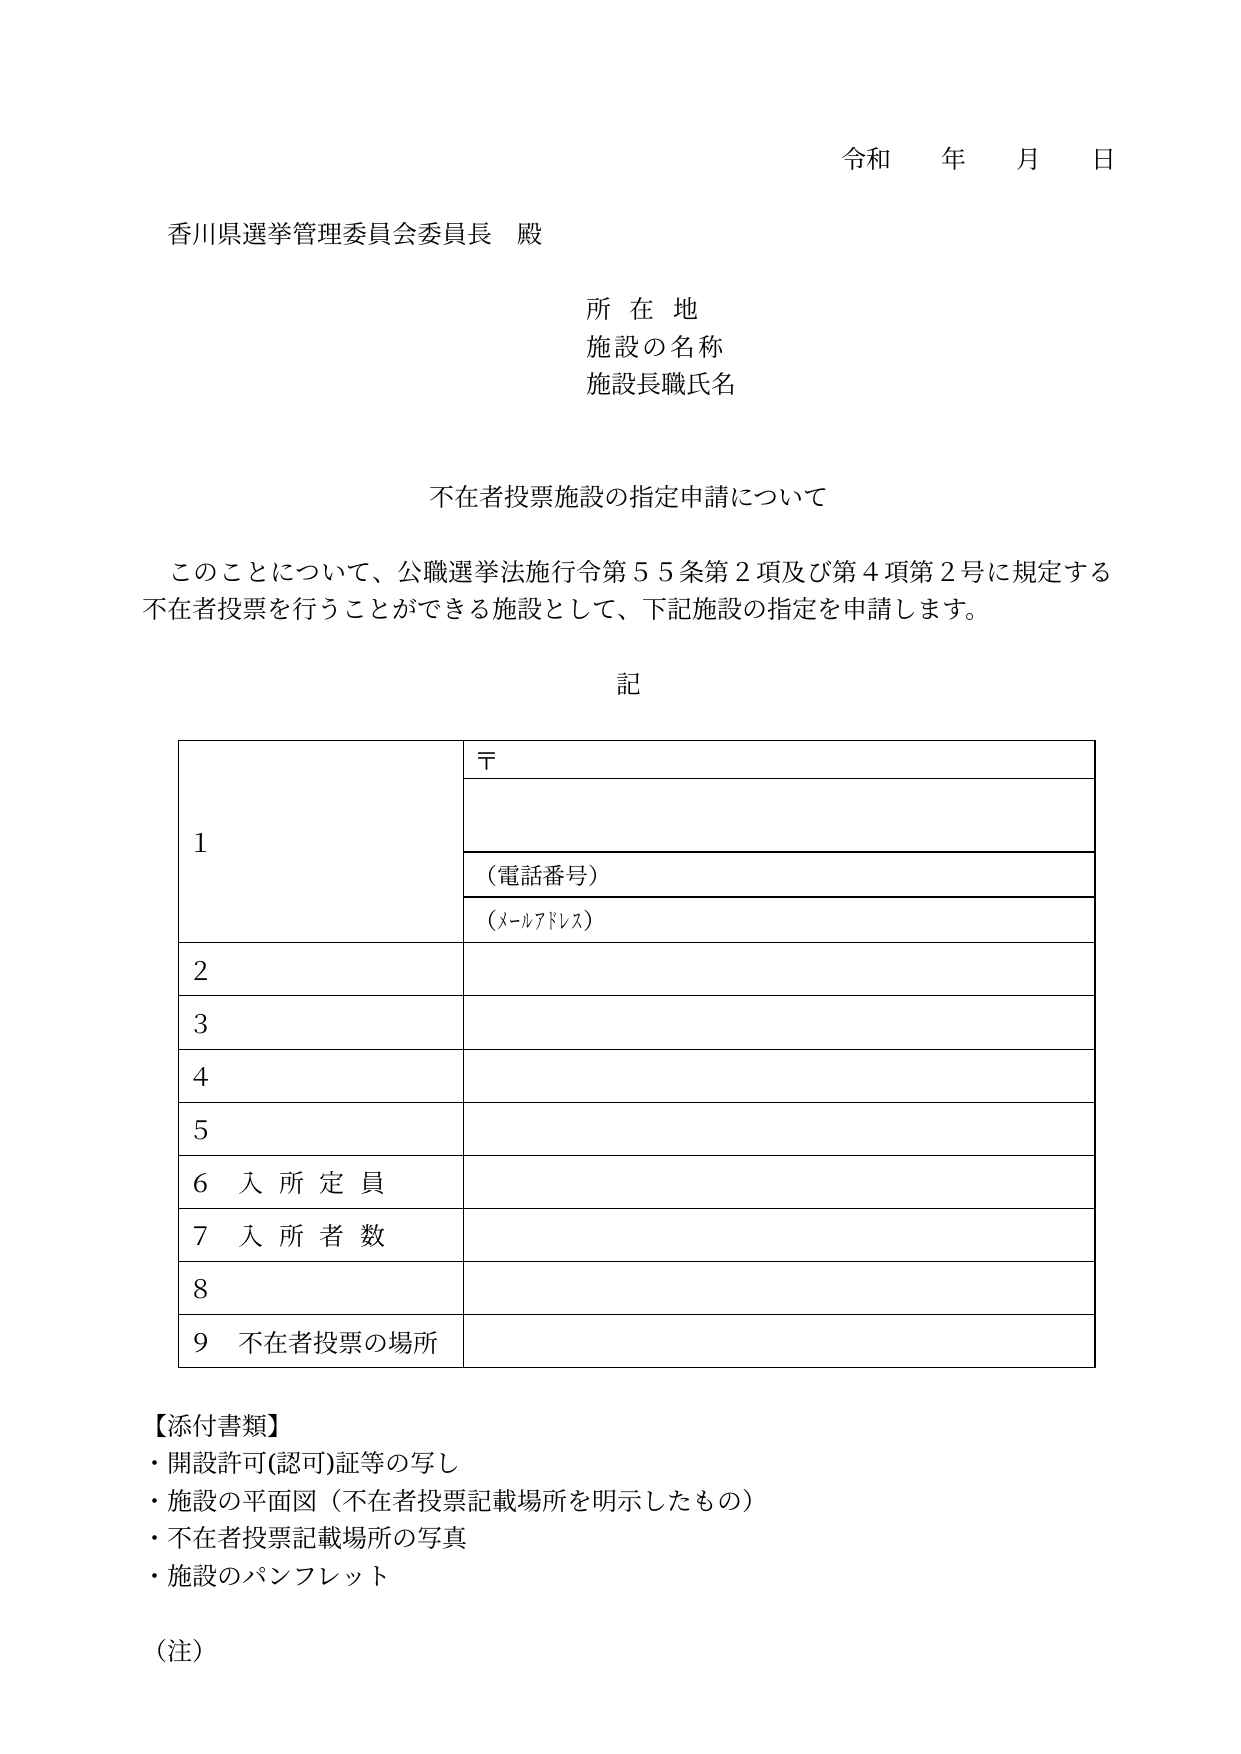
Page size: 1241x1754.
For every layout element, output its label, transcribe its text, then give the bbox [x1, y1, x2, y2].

table_cell [464, 1262, 1094, 1314]
text 記 [142, 664, 1116, 702]
table_cell ２ [179, 943, 463, 995]
text ・施設のパンフレット [142, 1556, 1116, 1593]
table_cell ７ 入所者数 [179, 1209, 463, 1261]
table_cell ４ [179, 1050, 463, 1102]
text 【添付書類】 [142, 1406, 1116, 1443]
text 施設長職氏名 [142, 364, 1116, 402]
table_cell ６ 入所定員 [179, 1156, 463, 1208]
table_cell [464, 1050, 1094, 1102]
table_header 〒 [464, 741, 1094, 778]
text ・開設許可(認可)証等の写し [142, 1443, 1116, 1481]
table_cell （メールアドレス） [464, 898, 1094, 942]
text （注） [142, 1631, 1116, 1668]
text このことについて、公職選挙法施行令第５５条第２項及び第４項第２号に規定する不在者投票を行うことができる施設として、下記施設の指定を申請します。 [142, 552, 1116, 627]
table_cell ８ [179, 1262, 463, 1314]
text 香川県選挙管理委員会委員長 殿 [142, 214, 1116, 252]
text 不在者投票施設の指定申請について [142, 477, 1116, 514]
table_cell [464, 996, 1094, 1048]
table_cell [464, 779, 1094, 851]
table_cell [464, 1209, 1094, 1261]
table_header １ [179, 741, 463, 942]
text 令和 年 月 日 [142, 139, 1116, 177]
table_cell [464, 1315, 1094, 1367]
table_cell ３ [179, 996, 463, 1048]
text ・施設の平面図（不在者投票記載場所を明示したもの） [142, 1481, 1116, 1518]
table_cell [464, 1103, 1094, 1155]
table_cell ９ 不在者投票の場所 [179, 1315, 463, 1367]
table_cell [464, 943, 1094, 995]
table_cell （電話番号） [464, 853, 1094, 896]
text 所在地 [142, 289, 1116, 327]
text ・不在者投票記載場所の写真 [142, 1518, 1116, 1556]
table_cell [464, 1156, 1094, 1208]
table_cell ５ [179, 1103, 463, 1155]
text 施設の名称 [142, 327, 1116, 364]
